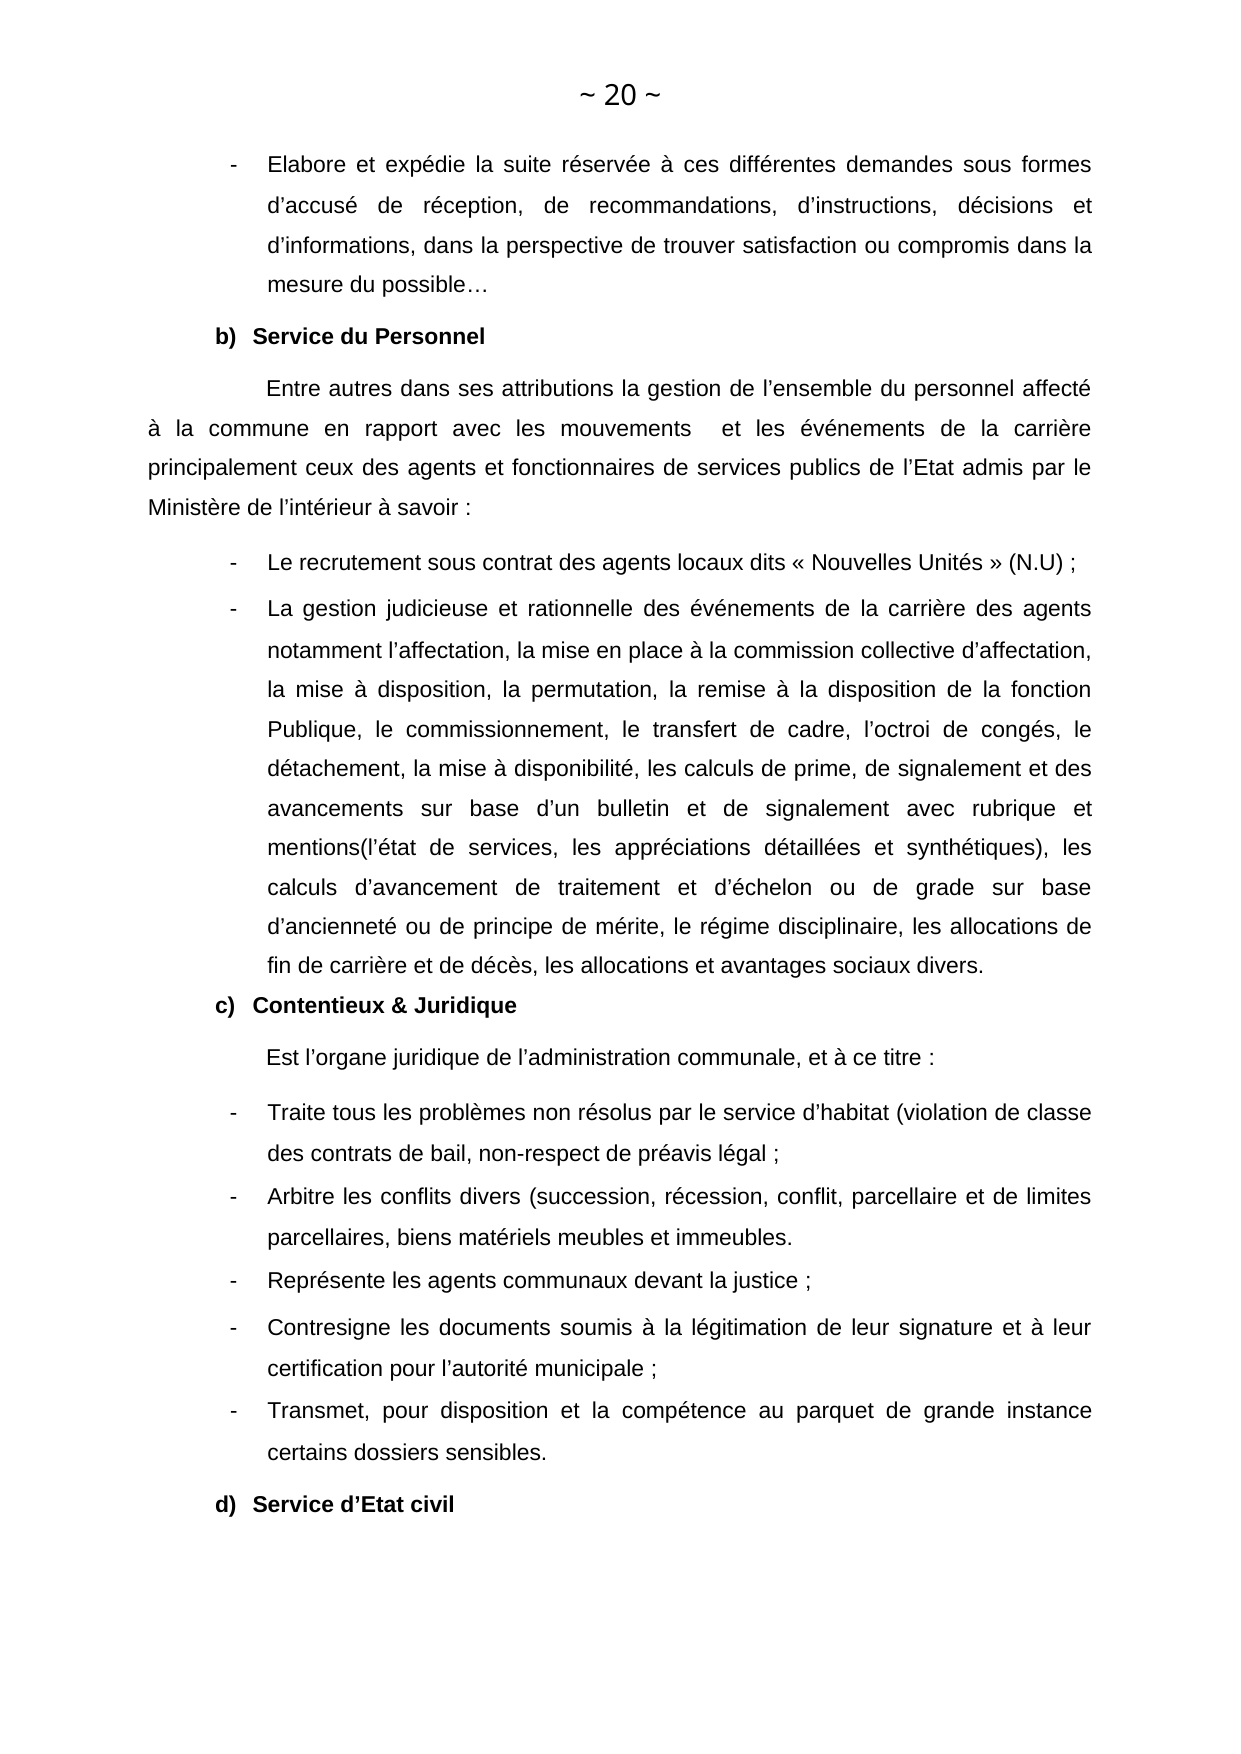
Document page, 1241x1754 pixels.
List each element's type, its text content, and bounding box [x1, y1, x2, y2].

list Transmet, pour disposition et la compétence au parquet de grande instance certains dossiers sensibles. [230, 1394, 1092, 1465]
list Contentieux & Juridique [215, 992, 1092, 1018]
list Représente les agents communaux devant la justice ; [229, 1264, 1092, 1295]
list Traite tous les problèmes non résolus par le service d’habitat (violation de classe des contrats de bail, non-respect de préavis légal ; [229, 1096, 1092, 1167]
text Est l’organe juridique de l’administration communale, et à ce titre : [148, 1044, 1092, 1070]
list Elabore et expédie la suite réservée à ces différentes demandes sous formes d’accusé de réception, de recommandations, d’instructions, décisions et d’informations, dans la perspective de trouver satisfaction ou compromis dans la mesure du possible… [230, 148, 1092, 297]
list Arbitre les conflits divers (succession, récession, conflit, parcellaire et de limites parcellaires, biens matériels meubles et immeubles. [229, 1180, 1092, 1251]
list Service d’Etat civil [215, 1491, 1092, 1517]
text Entre autres dans ses attributions la gestion de l’ensemble du personnel affecté à la commune en rapport avec les mouvements et les événements de la carrière principalement ceux des agents et fonctionnaires de services publics de l’Etat admis par le Ministère de l’intérieur à savoir : [148, 375, 1092, 520]
list Contresigne les documents soumis à la légitimation de leur signature et à leur certification pour l’autorité municipale ; [229, 1311, 1092, 1381]
list Le recrutement sous contrat des agents locaux dits « Nouvelles Unités » (N.U) ; [229, 545, 1092, 577]
list La gestion judicieuse et rationnelle des événements de la carrière des agents notamment l’affectation, la mise en place à la commission collective d’affectation, la mise à disposition, la permutation, la remise à la disposition de la fonction Publique, le commissionnement, le transfert de cadre, l’octroi de congés, le détachement, la mise à disponibilité, les calculs de prime, de signalement et des avancements sur base d’un bulletin et de signalement avec rubrique et mentions(l’état de services, les appréciations détaillées et synthétiques), les calculs d’avancement de traitement et d’échelon ou de grade sur base d’ancienneté ou de principe de mérite, le régime disciplinaire, les allocations de fin de carrière et de décès, les allocations et avantages sociaux divers. [229, 592, 1092, 979]
list Service du Personnel [215, 323, 1092, 349]
